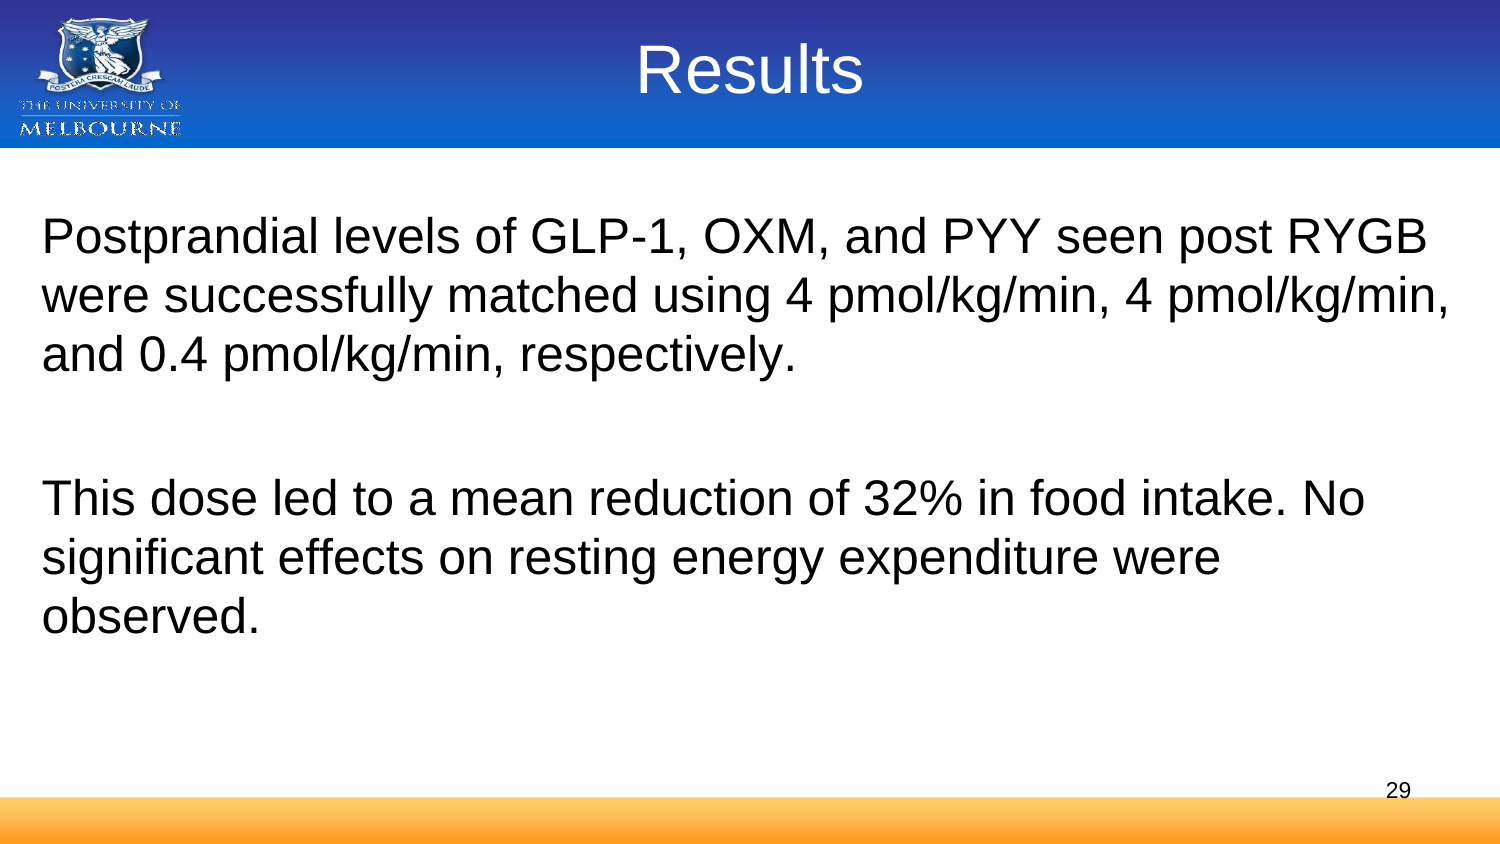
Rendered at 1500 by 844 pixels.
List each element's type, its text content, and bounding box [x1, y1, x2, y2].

text This dose led to a mean reduction of 32% in food intake. No significant effects on resting energy expenditure were observed. [41, 468, 1369, 644]
picture [0, 797, 1500, 844]
picture [0, 0, 1500, 148]
text Postprandial levels of GLP-1, OXM, and PYY seen post RYGB were successfully matched using 4 pmol/kg/min, 4 pmol/kg/min, and 0.4 pmol/kg/min, respectively. [41, 206, 1452, 382]
